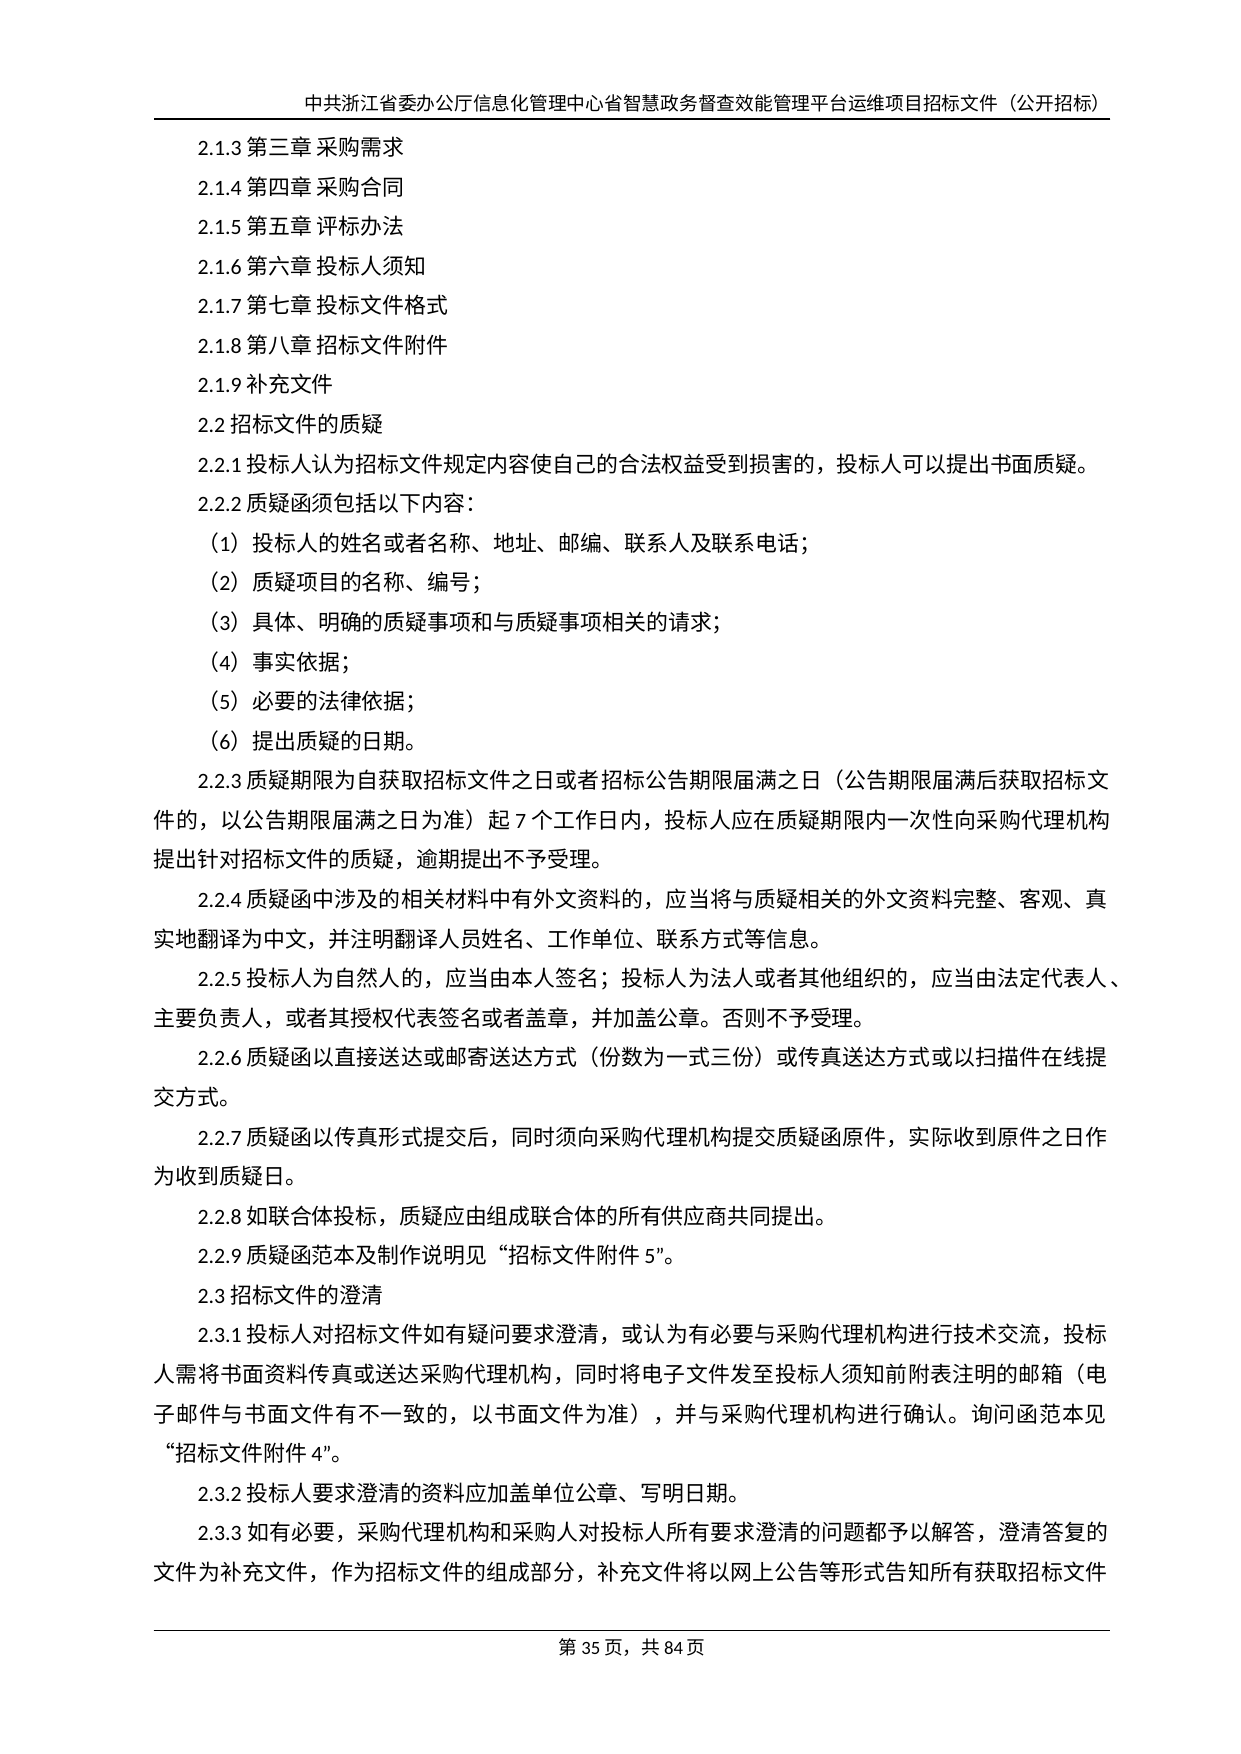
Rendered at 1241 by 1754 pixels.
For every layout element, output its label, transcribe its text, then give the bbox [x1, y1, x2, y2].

text （5）必要的法律依据； [153, 684, 1110, 716]
text （4）事实依据； [153, 644, 1110, 676]
text 2.2.6质疑函以直接送达或邮寄送达方式（份数为一式三份）或传真送达方式或以扫描件在线提交方式。 [153, 1040, 1110, 1112]
text 2.2.8如联合体投标，质疑应由组成联合体的所有供应商共同提出。 [153, 1199, 1110, 1230]
text 2.1.6第六章 投标人须知 [153, 249, 1110, 280]
text 2.3.1投标人对招标文件如有疑问要求澄清，或认为有必要与采购代理机构进行技术交流，投标人需将书面资料传真或送达采购代理机构，同时将电子文件发至投标人须知前附表注明的邮箱（电子邮件与书面文件有不一致的，以书面文件为准），并与采购代理机构进行确认。询问函范本见“招标文件附件4”。 [153, 1317, 1110, 1468]
text 2.2.5投标人为自然人的，应当由本人签名；投标人为法人或者其他组织的，应当由法定代表人、主要负责人，或者其授权代表签名或者盖章，并加盖公章。否则不予受理。 [153, 961, 1110, 1032]
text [153, 1515, 1110, 1587]
text 2.2.2质疑函须包括以下内容： [153, 486, 1110, 518]
text 2.1.3第三章 采购需求 [153, 130, 1110, 162]
text 2.1.5第五章 评标办法 [153, 209, 1110, 241]
text 2.1.9补充文件 [153, 367, 1110, 399]
text 2.3.2 投标人要求澄清的资料应加盖单位公章、写明日期。 [153, 1476, 1110, 1507]
text 2.2.7质疑函以传真形式提交后，同时须向采购代理机构提交质疑函原件，实际收到原件之日作为收到质疑日。 [153, 1119, 1110, 1191]
text 2.1.7第七章 投标文件格式 [153, 288, 1110, 320]
text （1）投标人的姓名或者名称、地址、邮编、联系人及联系电话； [153, 526, 1110, 557]
text （2）质疑项目的名称、编号； [153, 565, 1110, 597]
text 2.2.4质疑函中涉及的相关材料中有外文资料的，应当将与质疑相关的外文资料完整、客观、真实地翻译为中文，并注明翻译人员姓名、工作单位、联系方式等信息。 [153, 882, 1110, 953]
text （6）提出质疑的日期。 [153, 724, 1110, 755]
text 2.1.4第四章 采购合同 [153, 169, 1110, 201]
subtitle 2.2 招标文件的质疑 [153, 407, 1110, 439]
text 2.1.8第八章 招标文件附件 [153, 328, 1110, 359]
text （3）具体、明确的质疑事项和与质疑事项相关的请求； [153, 605, 1110, 637]
text 2.2.1投标人认为招标文件规定内容使自己的合法权益受到损害的，投标人可以提出书面质疑。 [153, 447, 1110, 478]
text 2.2.3质疑期限为自获取招标文件之日或者招标公告期限届满之日（公告期限届满后获取招标文件的，以公告期限届满之日为准）起7个工作日内，投标人应在质疑期限内一次性向采购代理机构提出针对招标文件的质疑，逾期提出不予受理。 [153, 763, 1110, 874]
text 2.2.9质疑函范本及制作说明见“招标文件附件5”。 [153, 1238, 1110, 1270]
subtitle 2.3 招标文件的澄清 [153, 1278, 1110, 1309]
